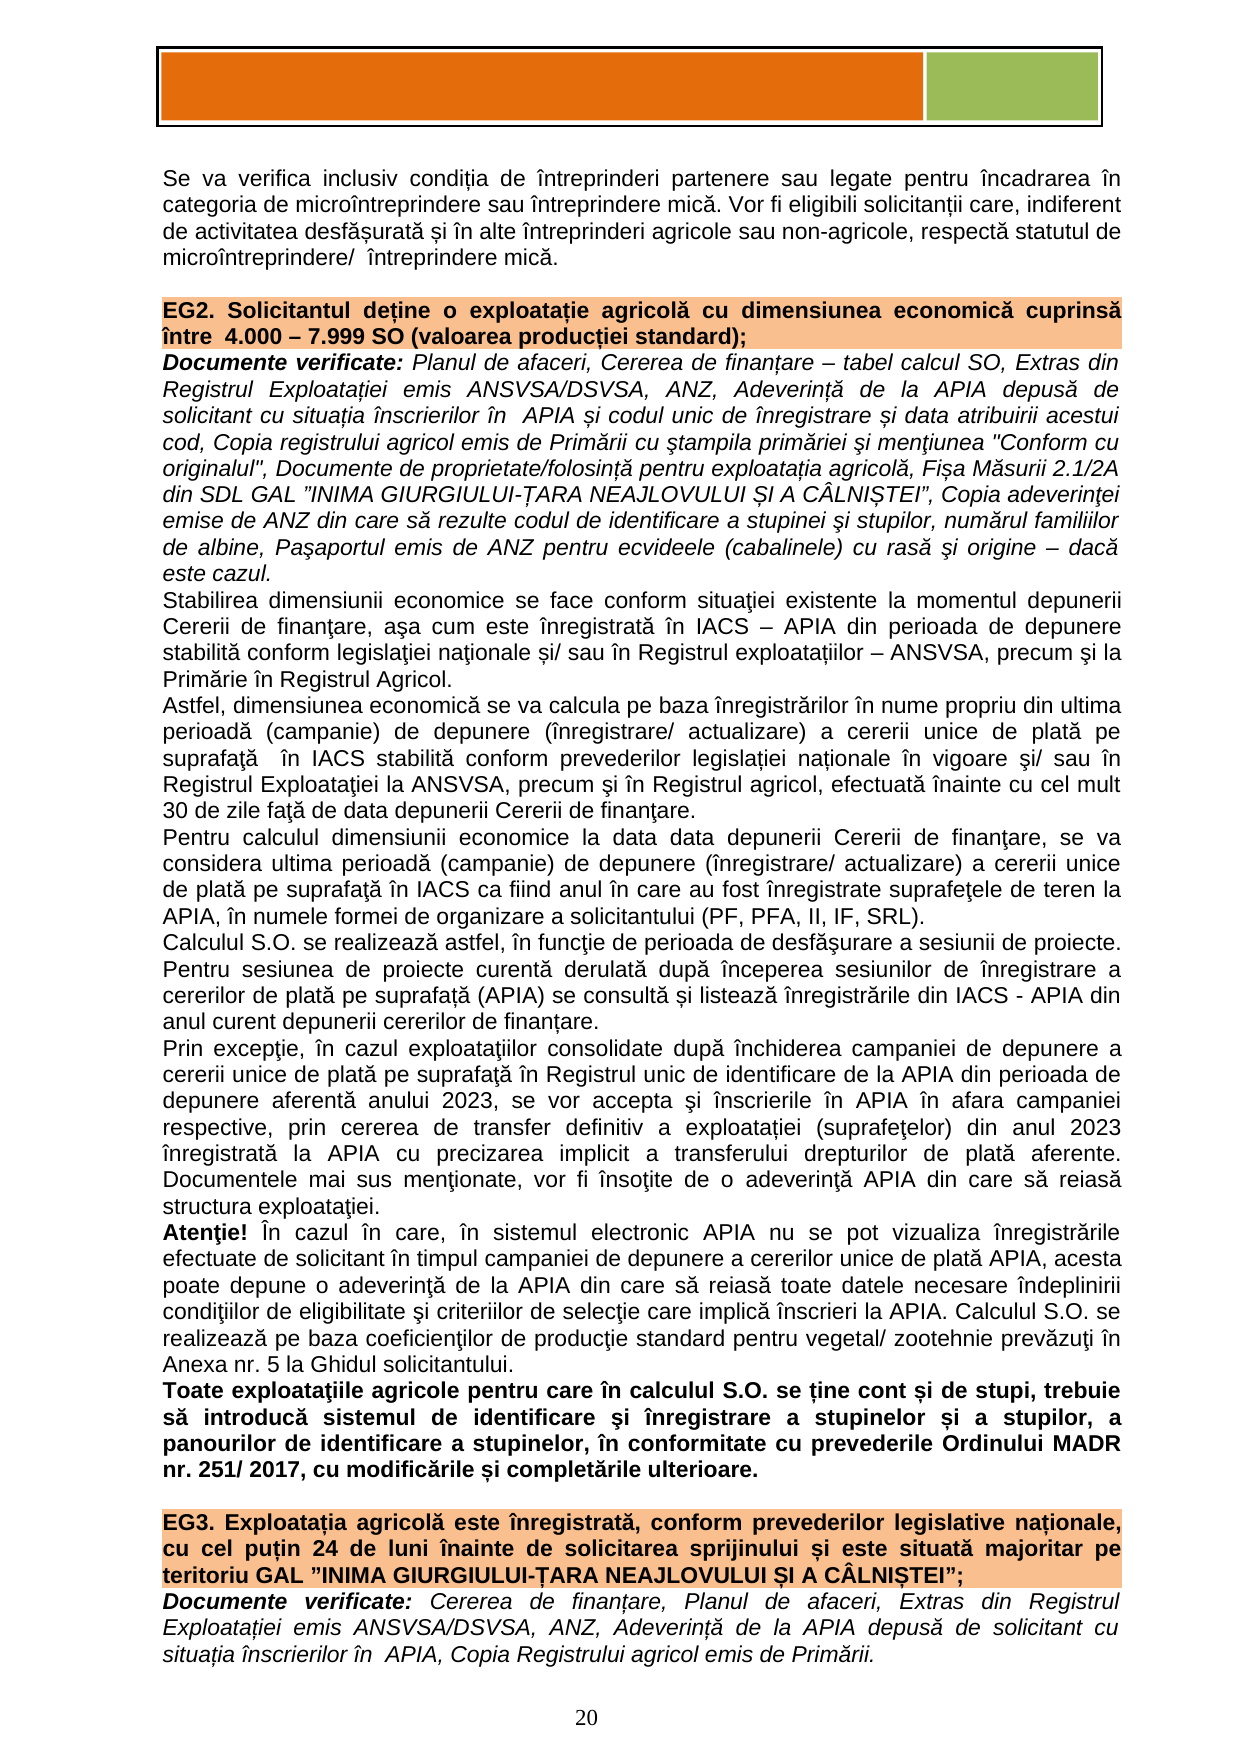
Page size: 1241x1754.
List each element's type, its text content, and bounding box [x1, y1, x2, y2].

text Stabilirea dimensiunii economice se face conform situaţiei existente la momentul depunerii Cererii de finanţare, aşa cum este înregistrată în IACS – APIA din perioada de depunere stabilită conform legislaţiei naţionale și/ sau în Registrul exploatațiilor – ANSVSA, precum şi la Primărie în Registrul Agricol. [162, 587, 1122, 692]
list EG3. Exploatația agricolă este înregistrată, conform prevederilor legislative naționale, cu cel puțin 24 de luni înainte de solicitarea sprijinului și este situată majoritar pe teritoriu GAL ”INIMA GIURGIULUI-ȚARA NEAJLOVULUI ȘI A CÂLNIȘTEI”; [162, 1509, 1122, 1588]
text Atenţie! În cazul în care, în sistemul electronic APIA nu se pot vizualiza înregistrările efectuate de solicitant în timpul campaniei de depunere a cererilor unice de plată APIA, acesta poate depune o adeverinţă de la APIA din care să reiasă toate datele necesare îndeplinirii condiţiilor de eligibilitate şi criteriilor de selecţie care implică înscrieri la APIA. Calculul S.O. se realizează pe baza coeficienţilor de producţie standard pentru vegetal/ zootehnie prevăzuţi în Anexa nr. 5 la Ghidul solicitantului. [162, 1219, 1122, 1377]
text Toate exploataţiile agricole pentru care în calculul S.O. se ține cont și de stupi, trebuie să introducă sistemul de identificare şi înregistrare a stupinelor și a stupilor, a panourilor de identificare a stupinelor, în conformitate cu prevederile Ordinului MADR nr. 251/ 2017, cu modificările și completările ulterioare. [162, 1377, 1122, 1483]
text Documente verificate: Planul de afaceri, Cererea de finanțare – tabel calcul SO, Extras din Registrul Exploatației emis ANSVSA/DSVSA, ANZ, Adeverință de la APIA depusă de solicitant cu situația înscrierilor în APIA și codul unic de înregistrare și data atribuirii acestui cod, Copia registrului agricol emis de Primării cu ştampila primăriei şi menţiunea "Conform cu originalul", Documente de proprietate/folosință pentru exploatația agricolă, Fișa Măsurii 2.1/2A din SDL GAL ”INIMA GIURGIULUI-ȚARA NEAJLOVULUI ȘI A CÂLNIȘTEI”, Copia adeverinţei emise de ANZ din care să rezulte codul de identificare a stupinei şi stupilor, numărul familiilor de albine, Paşaportul emis de ANZ pentru ecvideele (cabalinele) cu rasă şi origine – dacă este cazul. [162, 349, 1122, 587]
text Pentru calculul dimensiunii economice la data data depunerii Cererii de finanţare, se va considera ultima perioadă (campanie) de depunere (înregistrare/ actualizare) a cererii unice de plată pe suprafaţă în IACS ca fiind anul în care au fost înregistrate suprafeţele de teren la APIA, în numele formei de organizare a solicitantului (PF, PFA, II, IF, SRL). [162, 824, 1122, 929]
text Calculul S.O. se realizează astfel, în funcţie de perioada de desfăşurare a sesiunii de proiecte. Pentru sesiunea de proiecte curentă derulată după începerea sesiunilor de înregistrare a cererilor de plată pe suprafață (APIA) se consultă și listează înregistrările din IACS - APIA din anul curent depunerii cererilor de finanțare. [162, 929, 1122, 1034]
text Prin excepţie, în cazul exploataţiilor consolidate după închiderea campaniei de depunere a cererii unice de plată pe suprafaţă în Registrul unic de identificare de la APIA din perioada de depunere aferentă anului 2023, se vor accepta şi înscrierile în APIA în afara campaniei respective, prin cererea de transfer definitiv a exploatației (suprafeţelor) din anul 2023 înregistrată la APIA cu precizarea implicit a transferului drepturilor de plată aferente. Documentele mai sus menţionate, vor fi însoţite de o adeverinţă APIA din care să reiasă structura exploataţiei. [162, 1034, 1122, 1219]
list EG2. Solicitantul deține o exploatație agricolă cu dimensiunea economică cuprinsă între 4.000 – 7.999 SO (valoarea producției standard); [162, 297, 1122, 349]
text Documente verificate: Cererea de finanțare, Planul de afaceri, Extras din Registrul Exploatației emis ANSVSA/DSVSA, ANZ, Adeverință de la APIA depusă de solicitant cu situația înscrierilor în APIA, Copia Registrului agricol emis de Primării. [162, 1588, 1122, 1667]
text Astfel, dimensiunea economică se va calcula pe baza înregistrărilor în nume propriu din ultima perioadă (campanie) de depunere (înregistrare/ actualizare) a cererii unice de plată pe suprafaţă în IACS stabilită conform prevederilor legislației naționale în vigoare şi/ sau în Registrul Exploataţiei la ANSVSA, precum şi în Registrul agricol, efectuată înainte cu cel mult 30 de zile faţă de data depunerii Cererii de finanţare. [162, 692, 1122, 824]
text Se va verifica inclusiv condiția de întreprinderi partenere sau legate pentru încadrarea în categoria de microîntreprindere sau întreprindere mică. Vor fi eligibili solicitanții care, indiferent de activitatea desfășurată și în alte întreprinderi agricole sau non-agricole, respectă statutul de microîntreprindere/ întreprindere mică. [162, 165, 1122, 270]
